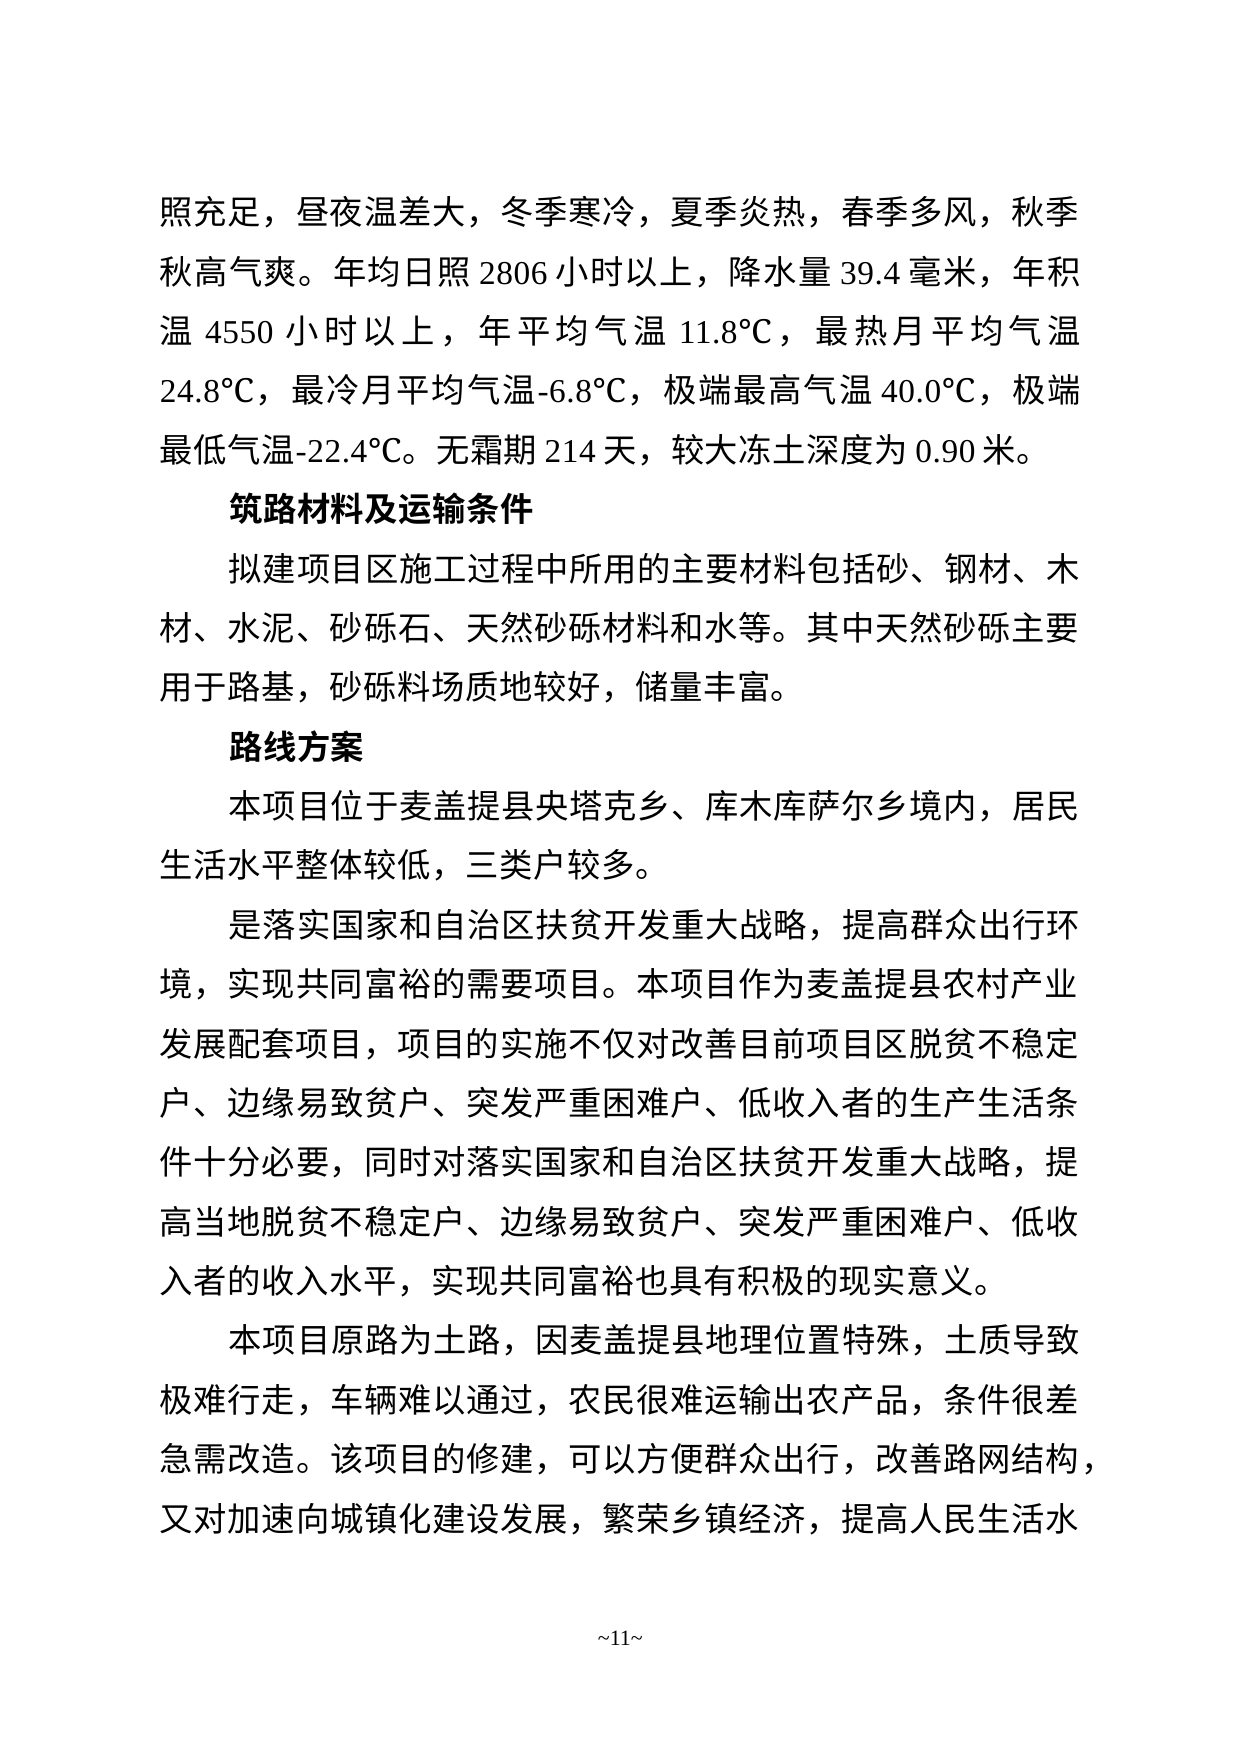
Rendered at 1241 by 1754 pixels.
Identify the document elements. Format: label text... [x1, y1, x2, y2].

text 拟建项目区施工过程中所用的主要材料包括砂、钢材、木材、水泥、砂砾石、天然砂砾材料和水等。其中天然砂砾主要用于路基，砂砾料场质地较好，储量丰富。 [159, 533, 1081, 712]
text 本项目位于麦盖提县央塔克乡、库木库萨尔乡境内，居民生活水平整体较低，三类户较多。 [159, 771, 1081, 890]
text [159, 177, 1081, 474]
text 是落实国家和自治区扶贫开发重大战略，提高群众出行环境，实现共同富裕的需要项目。本项目作为麦盖提县农村产业发展配套项目，项目的实施不仅对改善目前项目区脱贫不稳定户、边缘易致贫户、突发严重困难户、低收入者的生产生活条件十分必要，同时对落实国家和自治区扶贫开发重大战略，提高当地脱贫不稳定户、边缘易致贫户、突发严重困难户、低收入者的收入水平，实现共同富裕也具有积极的现实意义。 [159, 890, 1081, 1305]
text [159, 1305, 1081, 1543]
text 筑路材料及运输条件 [159, 474, 1081, 533]
text 路线方案 [159, 712, 1081, 771]
